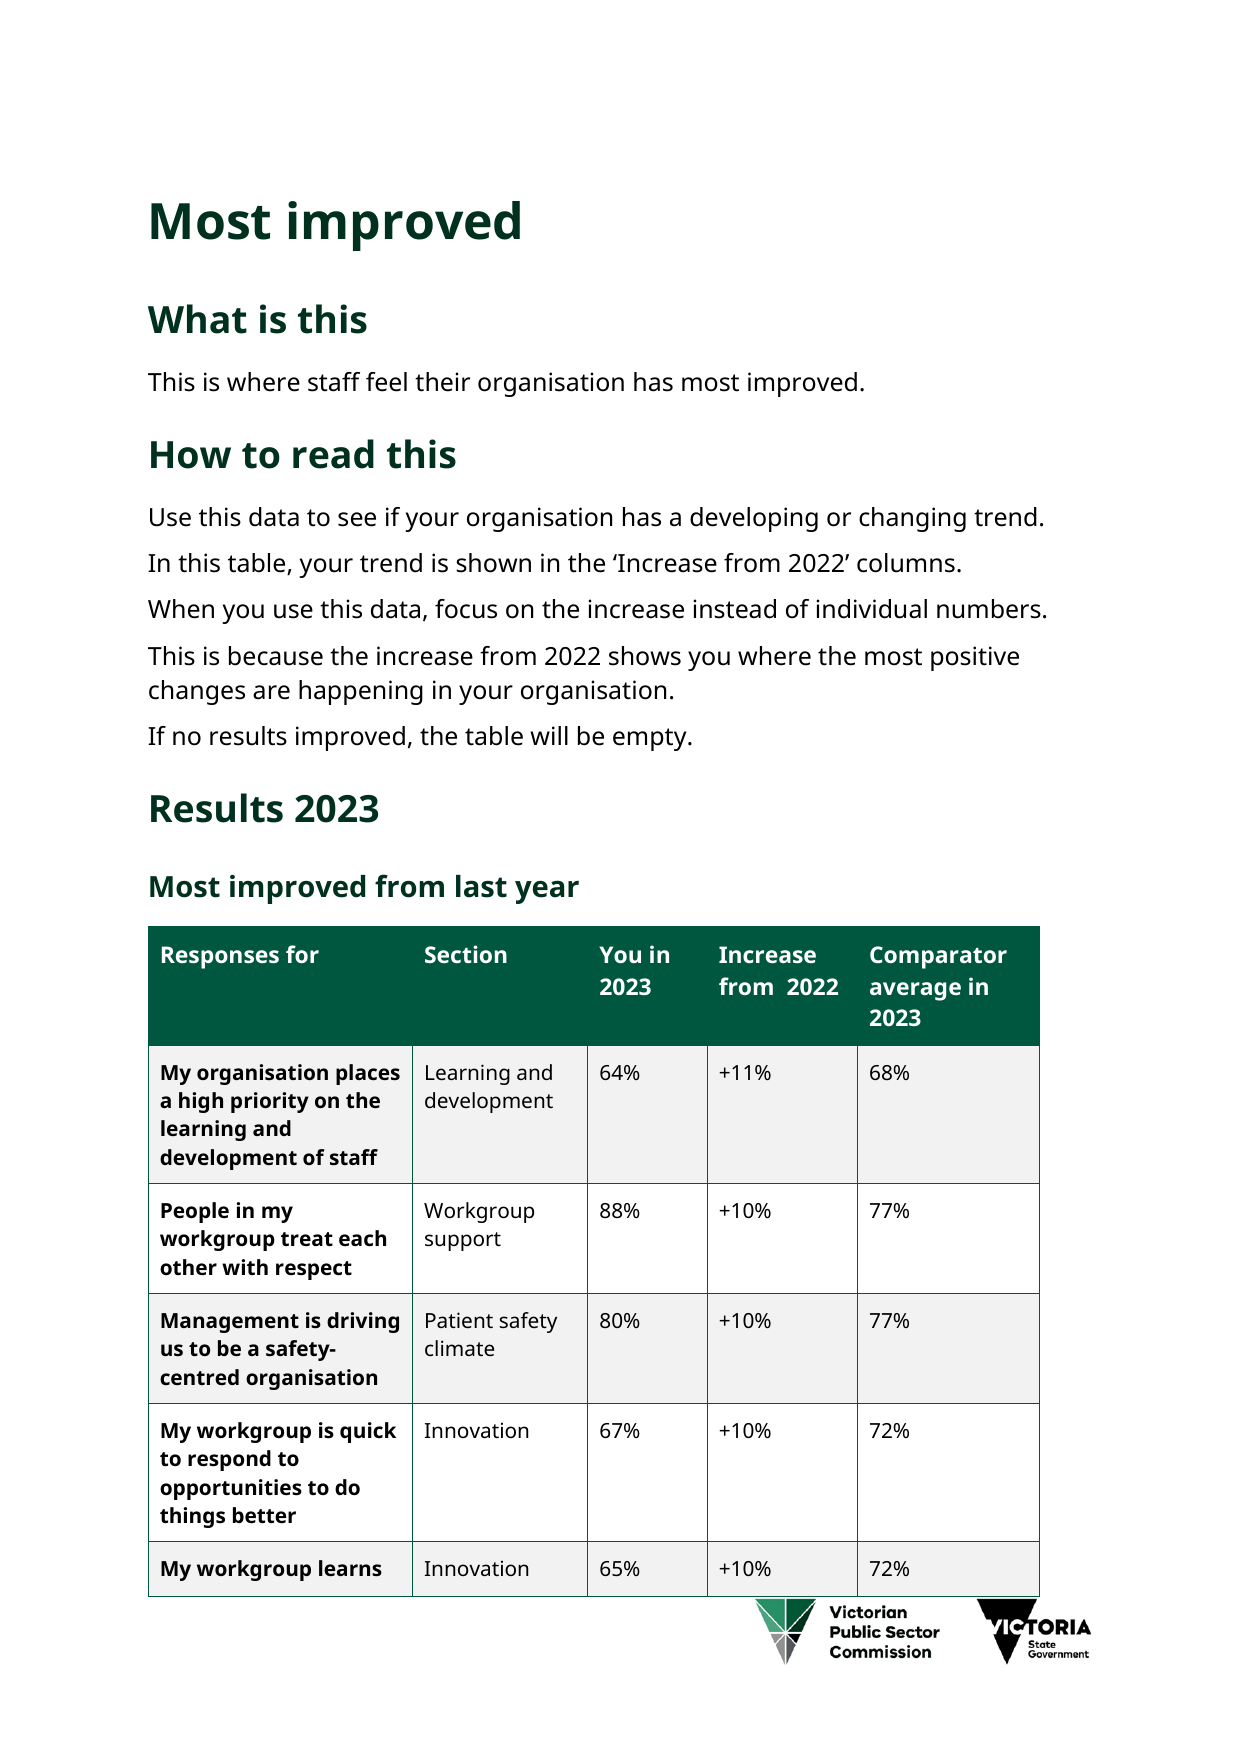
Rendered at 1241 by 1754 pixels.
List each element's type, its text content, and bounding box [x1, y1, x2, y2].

table_cell Learning and development [413, 1046, 587, 1183]
table_cell 88% [588, 1184, 707, 1293]
table_cell My organisation places a high priority on the learning and development of staff [149, 1046, 412, 1183]
table_cell 77% [858, 1294, 1039, 1403]
table_cell Patient safety climate [413, 1294, 587, 1403]
table_cell 80% [588, 1294, 707, 1403]
subtitle What is this [148, 294, 1092, 345]
table_cell Innovation [413, 1404, 587, 1541]
table_cell +10% [708, 1404, 857, 1541]
picture [754, 1598, 1093, 1666]
table_header Increase from 2022 [708, 928, 857, 1045]
text When you use this data, focus on the increase instead of individual numbers. [148, 592, 1092, 626]
table_cell Innovation [413, 1542, 587, 1596]
table_cell +10% [708, 1294, 857, 1403]
text This is where staff feel their organisation has most improved. [148, 365, 1092, 399]
table_cell My workgroup learns from failures and mistakes [149, 1542, 412, 1596]
table_header Responses for [149, 928, 412, 1045]
subtitle How to read this [148, 428, 1092, 479]
table_header You in 2023 [588, 928, 707, 1045]
table_cell People in my workgroup treat each other with respect [149, 1184, 412, 1293]
subtitle Most improved from last year [148, 866, 1092, 906]
subtitle Most improved [148, 186, 1092, 254]
table_cell 67% [588, 1404, 707, 1541]
subtitle Results 2023 [148, 782, 1092, 833]
text In this table, your trend is shown in the ‘Increase from 2022’ columns. [148, 546, 1092, 580]
text This is because the increase from 2022 shows you where the most positive changes are happening in your organisation. [148, 638, 1092, 707]
table_cell +11% [708, 1046, 857, 1183]
table_cell 72% [858, 1404, 1039, 1541]
table_header Section [413, 928, 587, 1045]
table_cell 68% [858, 1046, 1039, 1183]
table_cell Workgroup support [413, 1184, 587, 1293]
text If no results improved, the table will be empty. [148, 719, 1092, 753]
table_cell +10% [708, 1184, 857, 1293]
table_cell 77% [858, 1184, 1039, 1293]
table_cell Management is driving us to be a safety-centred organisation [149, 1294, 412, 1403]
table_cell 72% [858, 1542, 1039, 1596]
table_header Comparator average in 2023 [858, 928, 1039, 1045]
table_cell 64% [588, 1046, 707, 1183]
text Use this data to see if your organisation has a developing or changing trend. [148, 499, 1092, 533]
table_cell +10% [708, 1542, 857, 1596]
table_cell My workgroup is quick to respond to opportunities to do things better [149, 1404, 412, 1541]
table_cell 65% [588, 1542, 707, 1596]
